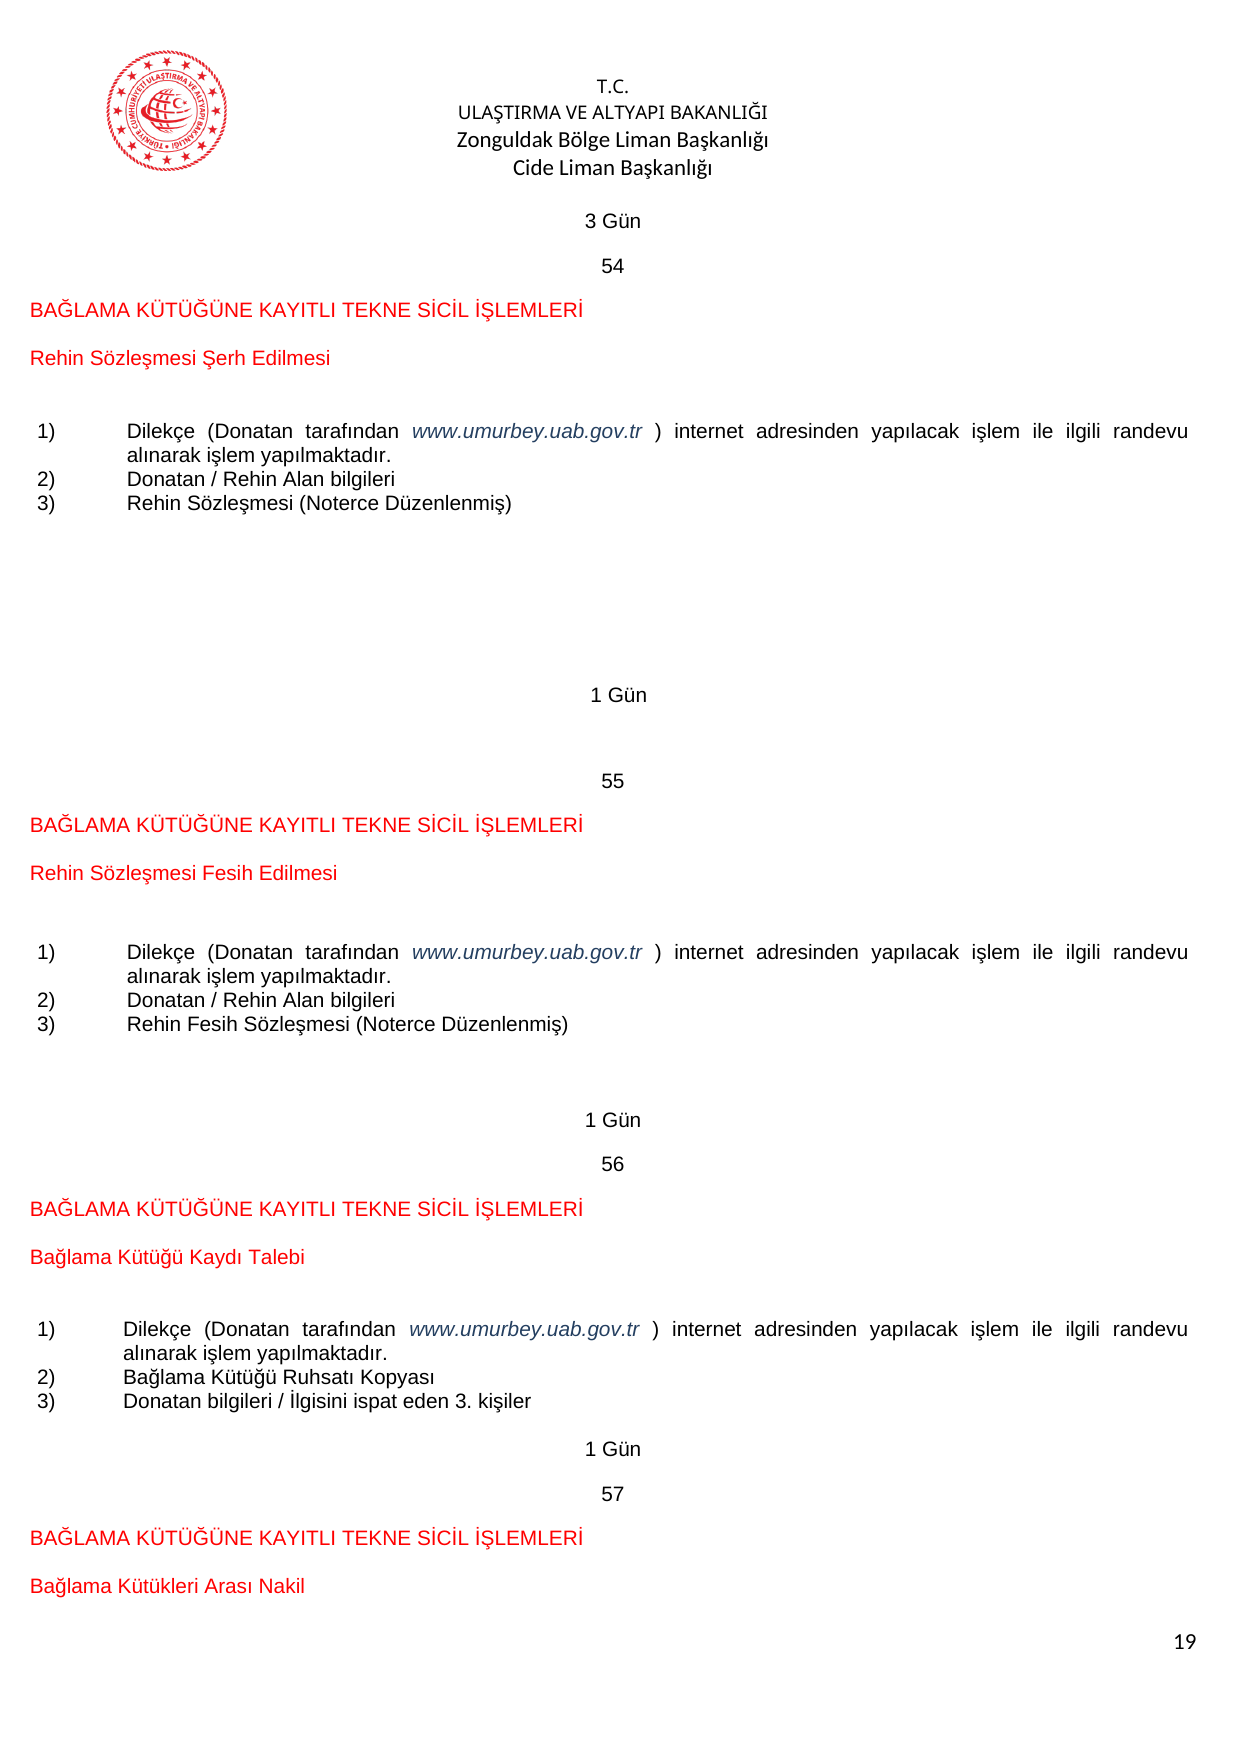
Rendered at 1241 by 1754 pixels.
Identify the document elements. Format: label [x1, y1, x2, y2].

picture [106, 50, 227, 171]
